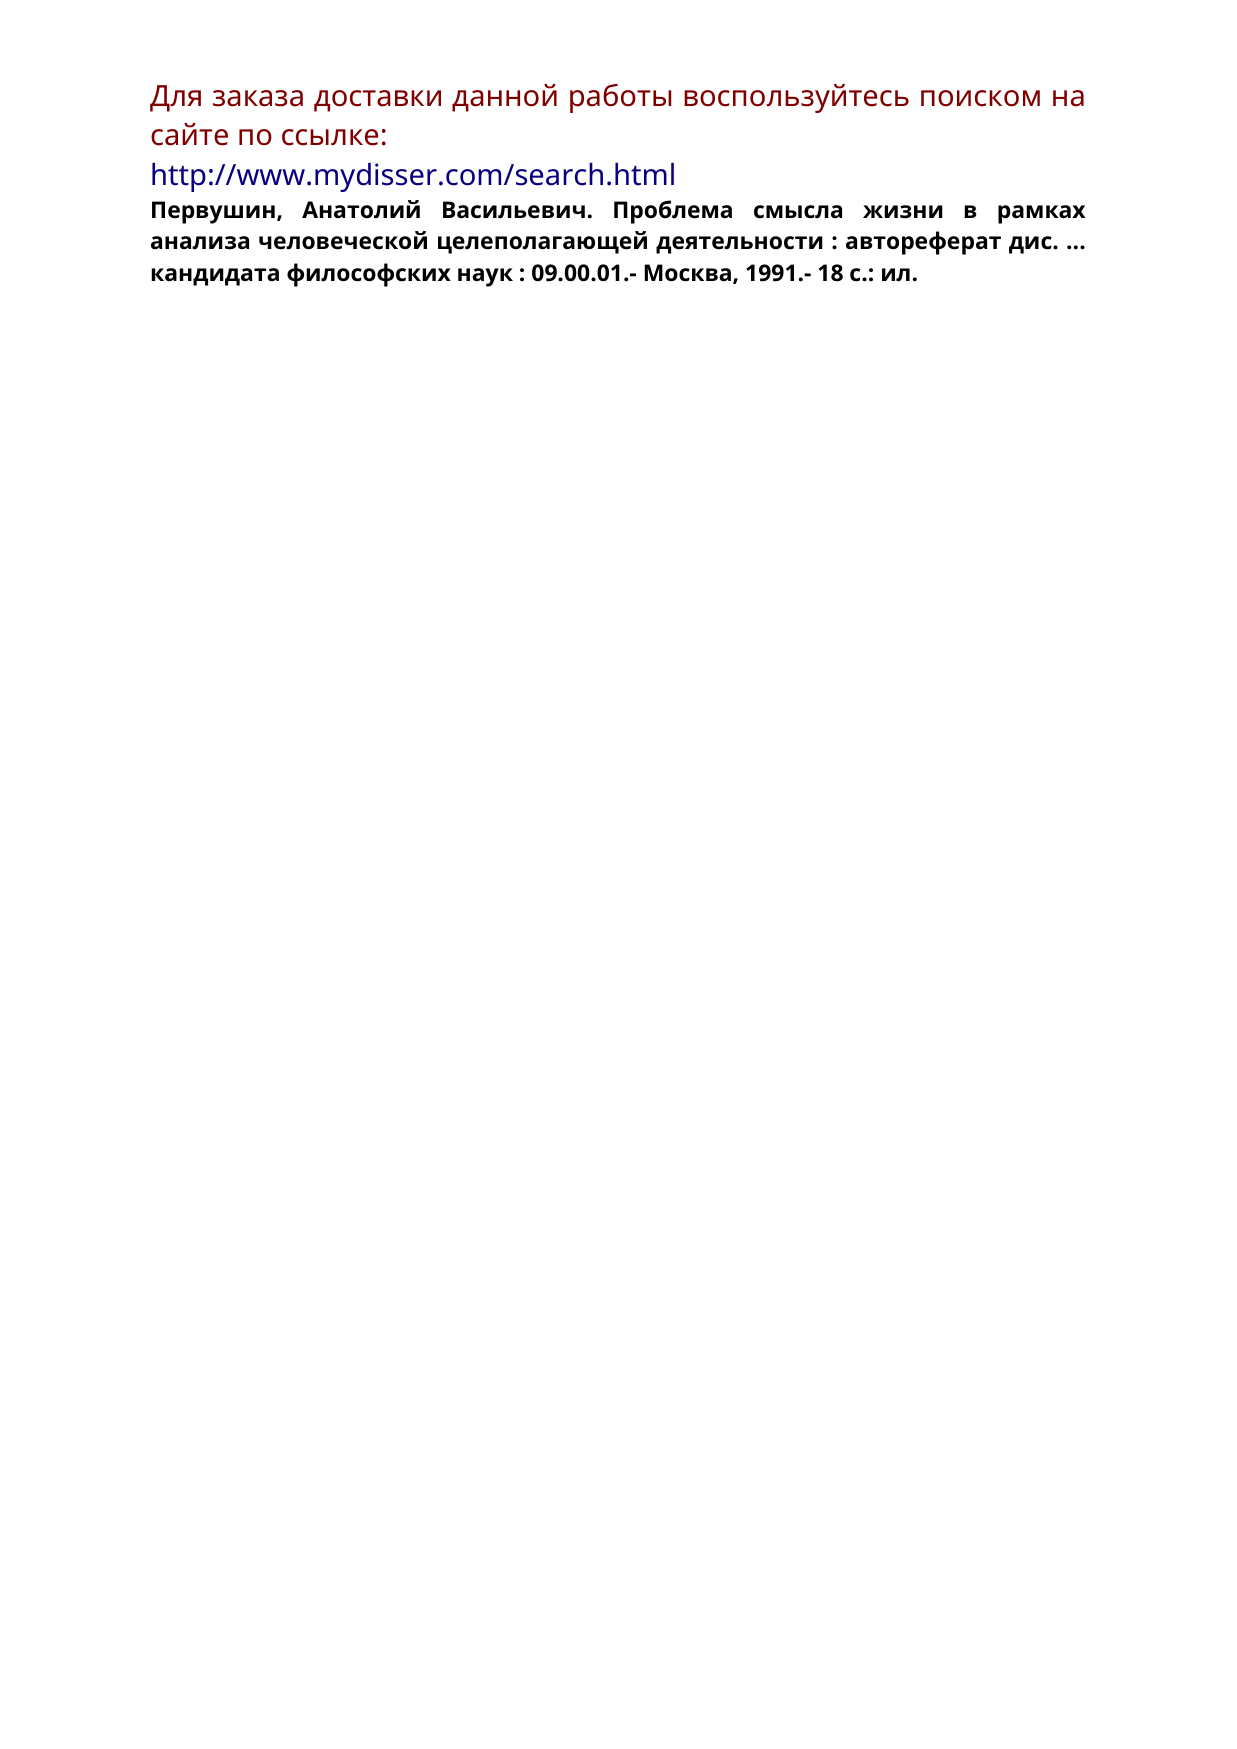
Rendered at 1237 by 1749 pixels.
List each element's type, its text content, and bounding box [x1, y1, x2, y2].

text Первушин, Анатолий Васильевич. Проблема смысла жизни в рамках анализа человеческой целеполагающей деятельности : автореферат дис. ... кандидата философских наук : 09.00.01.- Москва, 1991.- 18 с.: ил. [150, 194, 1086, 288]
